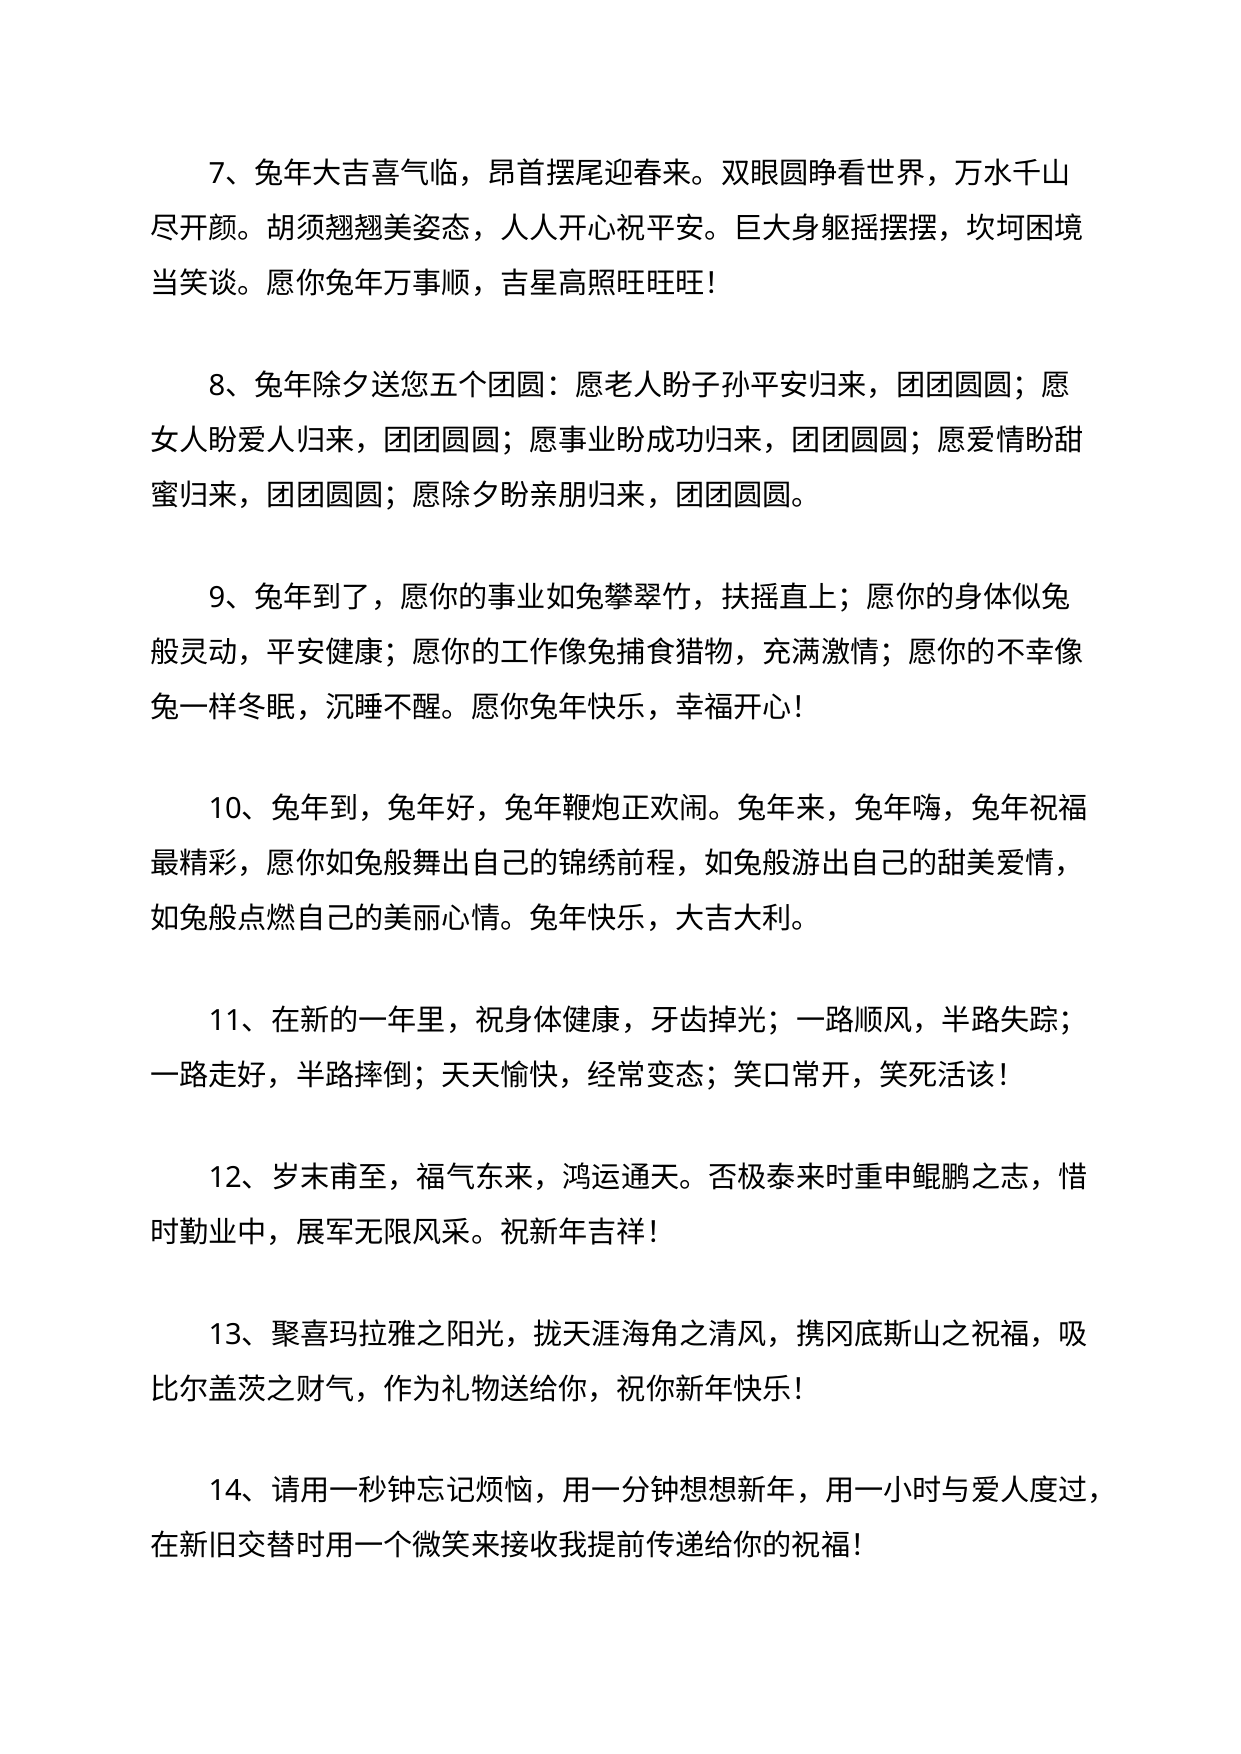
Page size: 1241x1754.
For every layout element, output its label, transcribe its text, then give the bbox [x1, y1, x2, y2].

text 13、聚喜玛拉雅之阳光，拢天涯海角之清风，携冈底斯山之祝福，吸比尔盖茨之财气，作为礼物送给你，祝你新年快乐！ [150, 1310, 1090, 1407]
text 8、兔年除夕送您五个团圆：愿老人盼子孙平安归来，团团圆圆；愿女人盼爱人归来，团团圆圆；愿事业盼成功归来，团团圆圆；愿爱情盼甜蜜归来，团团圆圆；愿除夕盼亲朋归来，团团圆圆。 [150, 362, 1090, 514]
text 14、请用一秒钟忘记烦恼，用一分钟想想新年，用一小时与爱人度过，在新旧交替时用一个微笑来接收我提前传递给你的祝福！ [150, 1467, 1090, 1564]
text 7、兔年大吉喜气临，昂首摆尾迎春来。双眼圆睁看世界，万水千山尽开颜。胡须翘翘美姿态，人人开心祝平安。巨大身躯摇摆摆，坎坷困境当笑谈。愿你兔年万事顺，吉星高照旺旺旺！ [150, 150, 1090, 302]
text 12、岁末甫至，福气东来，鸿运通天。否极泰来时重申鲲鹏之志，惜时勤业中，展军无限风采。祝新年吉祥！ [150, 1153, 1090, 1251]
text 9、兔年到了，愿你的事业如兔攀翠竹，扶摇直上；愿你的身体似兔般灵动，平安健康；愿你的工作像兔捕食猎物，充满激情；愿你的不幸像兔一样冬眠，沉睡不醒。愿你兔年快乐，幸福开心！ [150, 573, 1090, 726]
text 11、在新的一年里，祝身体健康，牙齿掉光；一路顺风，半路失踪；一路走好，半路摔倒；天天愉快，经常变态；笑口常开，笑死活该！ [150, 997, 1090, 1094]
text 10、兔年到，兔年好，兔年鞭炮正欢闹。兔年来，兔年嗨，兔年祝福最精彩，愿你如兔般舞出自己的锦绣前程，如兔般游出自己的甜美爱情，如兔般点燃自己的美丽心情。兔年快乐，大吉大利。 [150, 785, 1090, 937]
